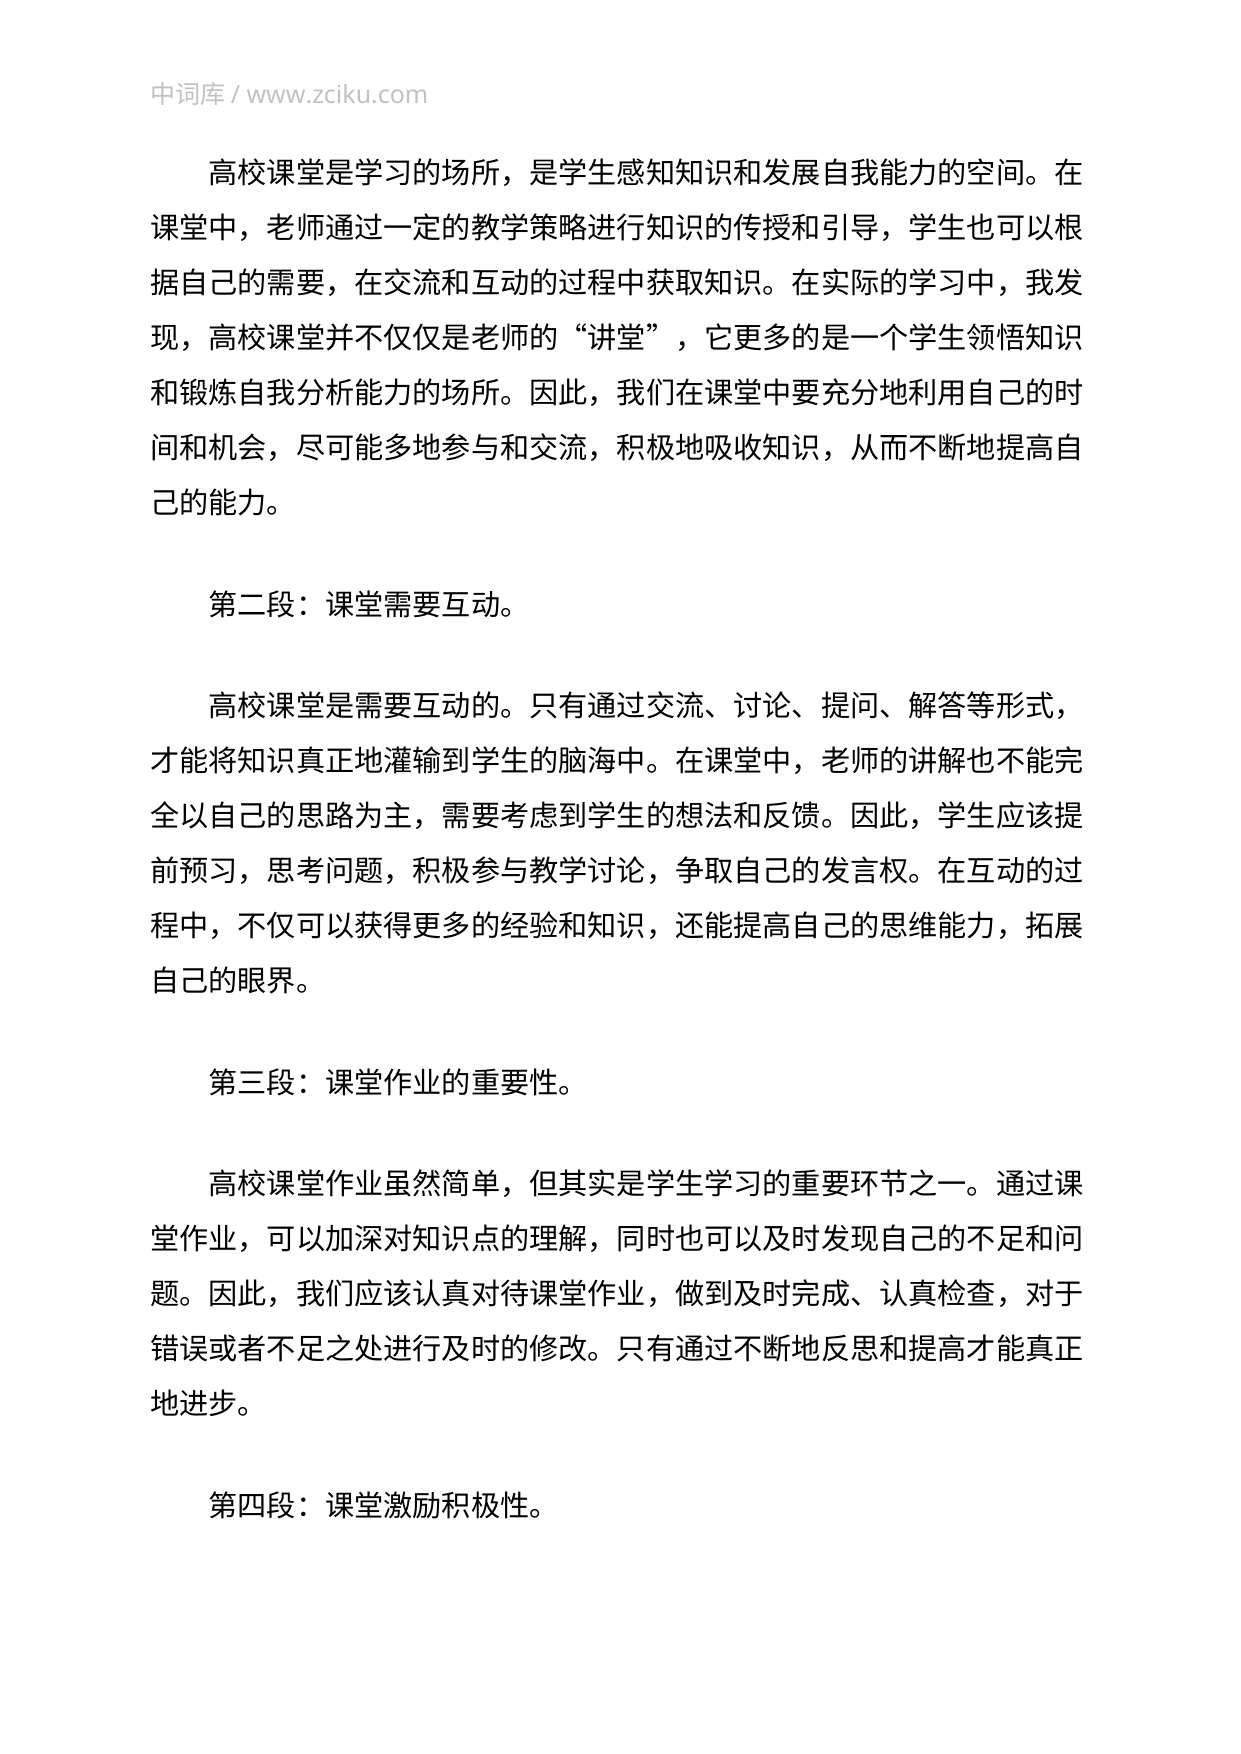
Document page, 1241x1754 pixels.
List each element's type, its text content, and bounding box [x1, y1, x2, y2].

text 高校课堂作业虽然简单，但其实是学生学习的重要环节之一。通过课堂作业，可以加深对知识点的理解，同时也可以及时发现自己的不足和问题。因此，我们应该认真对待课堂作业，做到及时完成、认真检查，对于错误或者不足之处进行及时的修改。只有通过不断地反思和提高才能真正地进步。 [150, 1161, 1090, 1423]
text 第三段：课堂作业的重要性。 [150, 1059, 1090, 1101]
text 高校课堂是学习的场所，是学生感知知识和发展自我能力的空间。在课堂中，老师通过一定的教学策略进行知识的传授和引导，学生也可以根据自己的需要，在交流和互动的过程中获取知识。在实际的学习中，我发现，高校课堂并不仅仅是老师的“讲堂”，它更多的是一个学生领悟知识和锻炼自我分析能力的场所。因此，我们在课堂中要充分地利用自己的时间和机会，尽可能多地参与和交流，积极地吸收知识，从而不断地提高自己的能力。 [150, 150, 1090, 522]
text 高校课堂是需要互动的。只有通过交流、讨论、提问、解答等形式，才能将知识真正地灌输到学生的脑海中。在课堂中，老师的讲解也不能完全以自己的思路为主，需要考虑到学生的想法和反馈。因此，学生应该提前预习，思考问题，积极参与教学讨论，争取自己的发言权。在互动的过程中，不仅可以获得更多的经验和知识，还能提高自己的思维能力，拓展自己的眼界。 [150, 683, 1090, 1000]
text 第二段：课堂需要互动。 [150, 581, 1090, 623]
text 第四段：课堂激励积极性。 [150, 1482, 1090, 1524]
